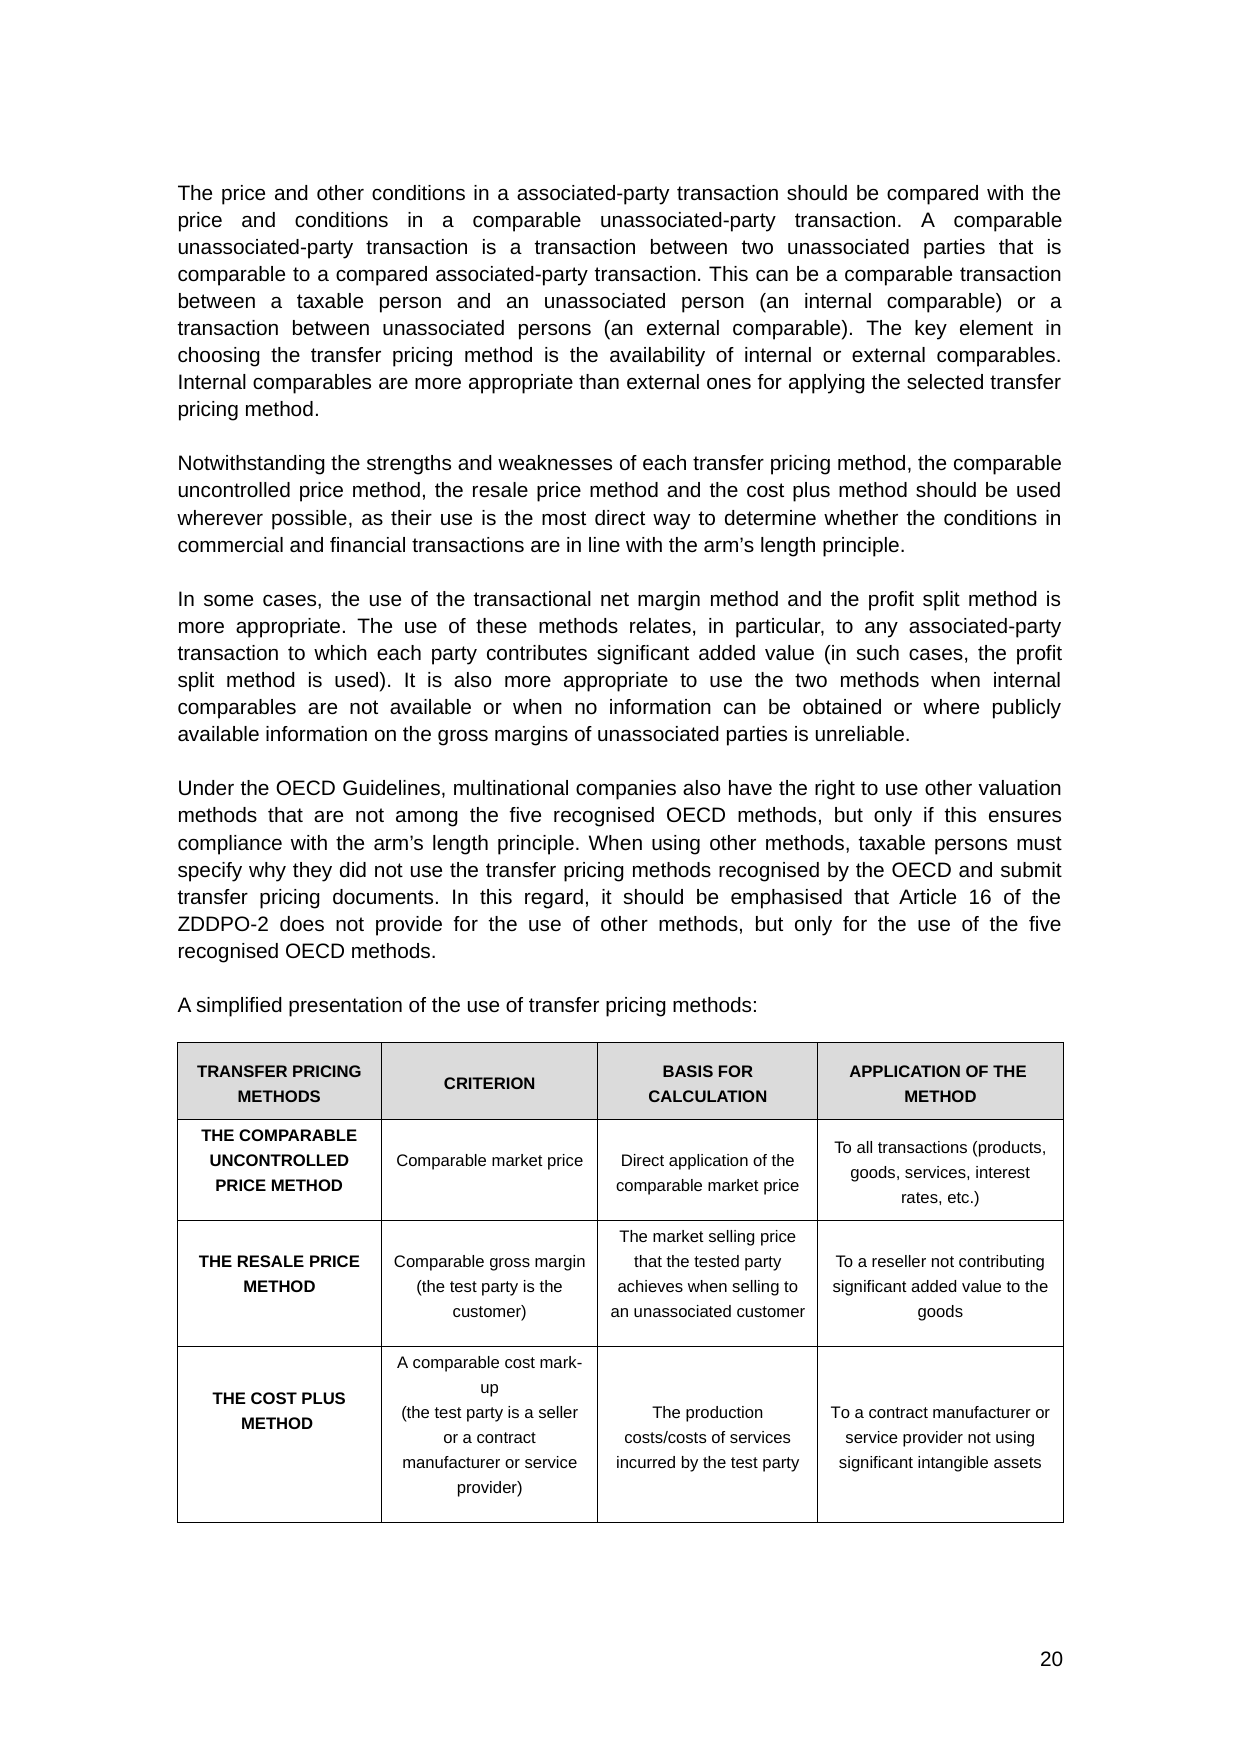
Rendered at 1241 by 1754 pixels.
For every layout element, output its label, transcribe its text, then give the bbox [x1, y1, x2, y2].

table_cell THE COMPARABLE UNCONTROLLED PRICE METHOD [178, 1120, 381, 1220]
table_header APPLICATION OF THE METHOD [818, 1043, 1063, 1119]
table_cell The market selling price that the tested party achieves when selling to an unassociated customer [598, 1221, 817, 1346]
table_cell A comparable cost mark-up (the test party is a seller or a contract manufacturer or service provider) [382, 1347, 597, 1522]
table_cell The production costs/costs of services incurred by the test party [598, 1347, 817, 1522]
table_cell To a contract manufacturer or service provider not using significant intangible assets [818, 1347, 1063, 1522]
text A simplified presentation of the use of transfer pricing methods: [177, 990, 1063, 1017]
text In some cases, the use of the transactional net margin method and the profit split method is more appropriate. The use of these methods relates, in particular, to any associated-party transaction to which each party contributes significant added value (in such cases, the profit split method is used). It is also more appropriate to use the two methods when internal comparables are not available or when no information can be obtained or where publicly available information on the gross margins of unassociated parties is unreliable. [177, 583, 1063, 746]
table_cell Comparable gross margin (the test party is the customer) [382, 1221, 597, 1346]
table_cell THE COST PLUS METHOD [178, 1347, 381, 1522]
text Notwithstanding the strengths and weaknesses of each transfer pricing method, the comparable uncontrolled price method, the resale price method and the cost plus method should be used wherever possible, as their use is the most direct way to determine whether the conditions in commercial and financial transactions are in line with the arm’s length principle. [177, 448, 1063, 556]
text Under the OECD Guidelines, multinational companies also have the right to use other valuation methods that are not among the five recognised OECD methods, but only if this ensures compliance with the arm’s length principle. When using other methods, taxable persons must specify why they did not use the transfer pricing methods recognised by the OECD and submit transfer pricing documents. In this regard, it should be emphasised that Article 16 of the ZDDPO-2 does not provide for the use of other methods, but only for the use of the five recognised OECD methods. [177, 773, 1063, 963]
table_header BASIS FOR CALCULATION [598, 1043, 817, 1119]
table_header TRANSFER PRICING METHODS [178, 1043, 381, 1119]
table_cell Direct application of the comparable market price [598, 1120, 817, 1220]
table_header CRITERION [382, 1043, 597, 1119]
table_cell To a reseller not contributing significant added value to the goods [818, 1221, 1063, 1346]
table_cell To all transactions (products, goods, services, interest rates, etc.) [818, 1120, 1063, 1220]
table_cell Comparable market price [382, 1120, 597, 1220]
text The price and other conditions in a associated-party transaction should be compared with the price and conditions in a comparable unassociated-party transaction. A comparable unassociated-party transaction is a transaction between two unassociated parties that is comparable to a compared associated-party transaction. This can be a comparable transaction between a taxable person and an unassociated person (an internal comparable) or a transaction between unassociated persons (an external comparable). The key element in choosing the transfer pricing method is the availability of internal or external comparables. Internal comparables are more appropriate than external ones for applying the selected transfer pricing method. [177, 177, 1063, 421]
table_cell THE RESALE PRICE METHOD [178, 1221, 381, 1346]
